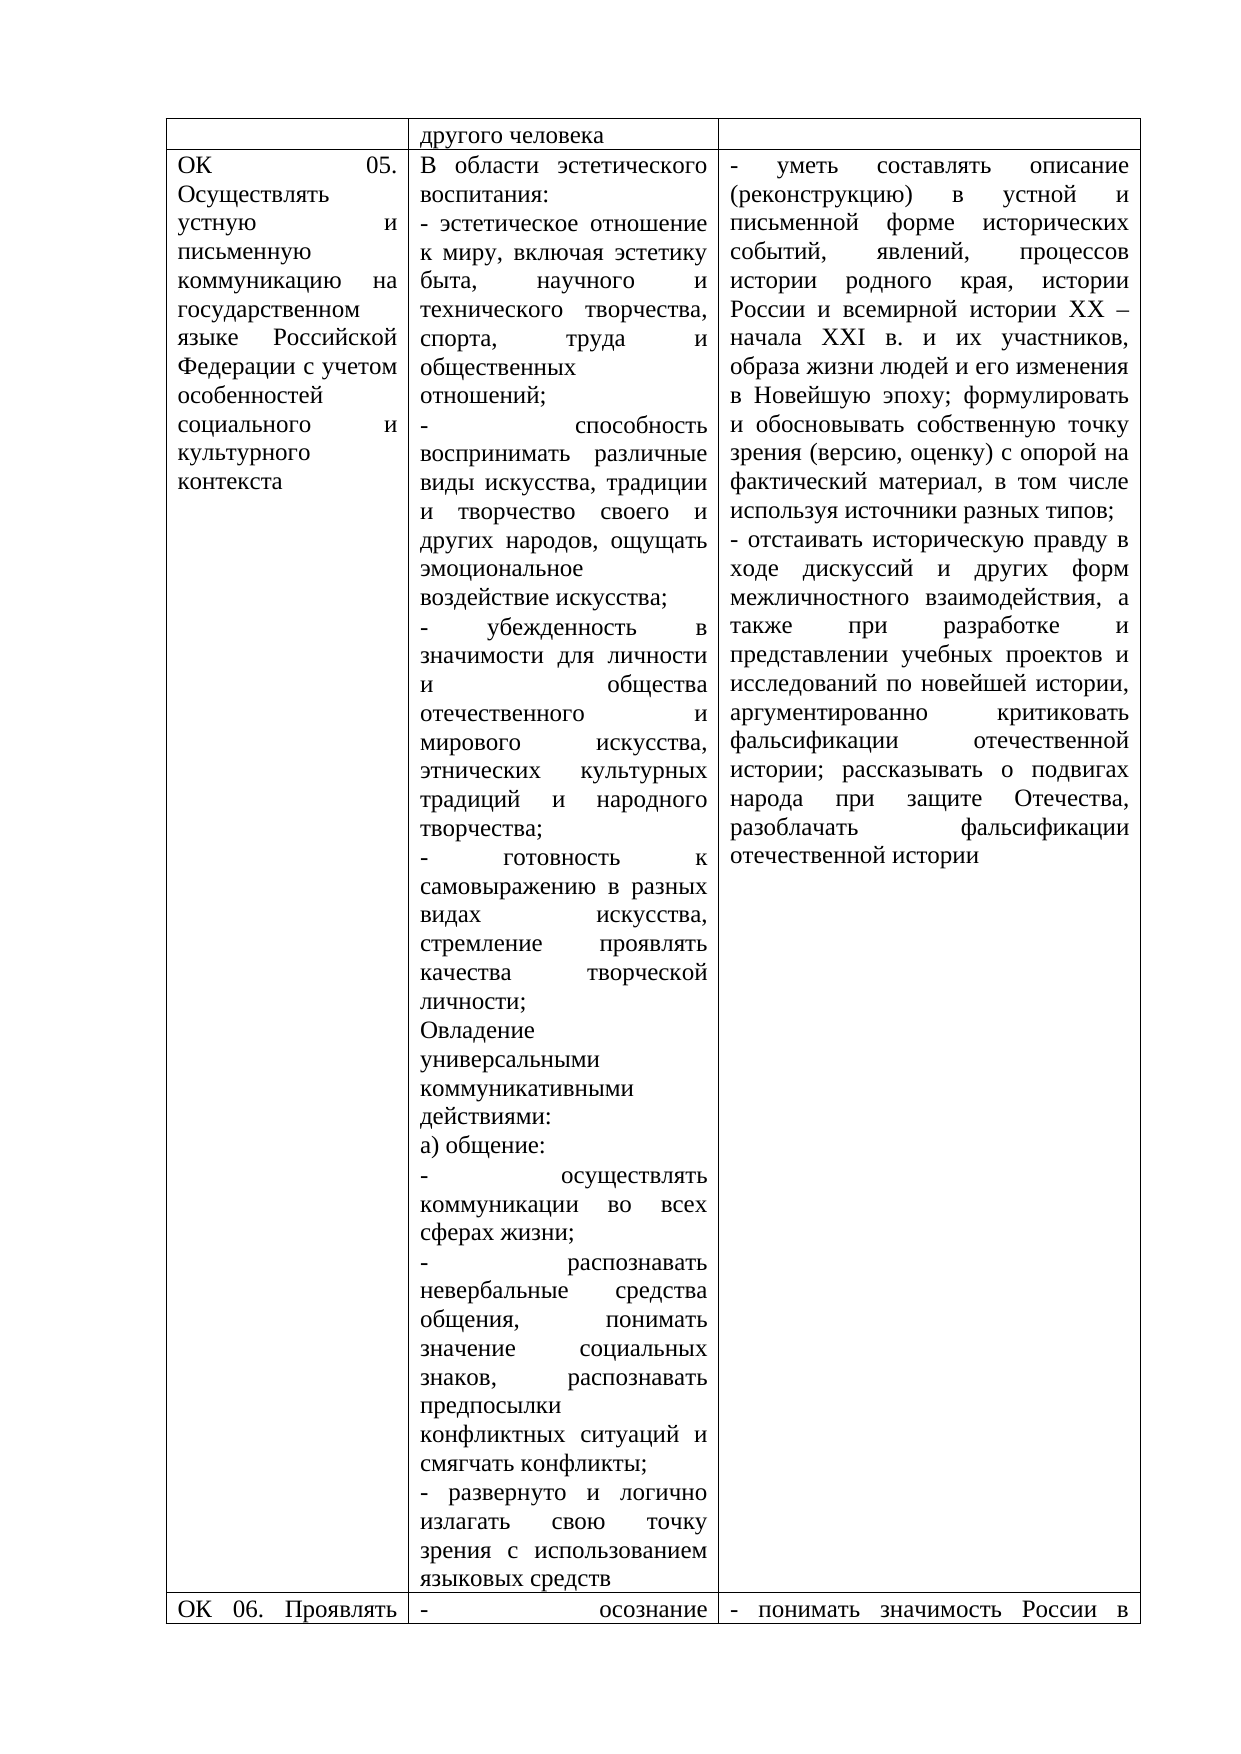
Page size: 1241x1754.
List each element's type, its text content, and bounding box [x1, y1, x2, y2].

table_cell ОК 05. Осуществлять устную и письменную коммуникацию на государственном языке Российской Федерации с учетом особенностей социального и культурного контекста [167, 150, 408, 1592]
table_cell В области эстетического воспитания: - эстетическое отношение к миру, включая эстетику быта, научного и технического творчества, спорта, труда и общественных отношений; - способность воспринимать различные виды искусства, традиции и творчество своего и других народов, ощущать эмоциональное воздействие искусства; - убежденность в значимости для личности и общества отечественного и мирового искусства, этнических культурных традиций и народного творчества; - готовность к самовыражению в разных видах искусства, стремление проявлять качества творческой личности; Овладение универсальными коммуникативными действиями: а) общение: - осуществлять коммуникации во всех сферах жизни; - распознавать невербальные средства общения, понимать значение социальных знаков, распознавать предпосылки конфликтных ситуаций и смягчать конфликты; - развернуто и логично излагать свою точку зрения с использованием языковых средств [409, 150, 718, 1592]
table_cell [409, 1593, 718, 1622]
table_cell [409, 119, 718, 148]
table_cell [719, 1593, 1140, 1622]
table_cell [167, 1593, 408, 1622]
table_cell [719, 119, 1140, 148]
table_cell - уметь составлять описание (реконструкцию) в устной и письменной форме исторических событий, явлений, процессов истории родного края, истории России и всемирной истории ХХ – начала XXI в. и их участников, образа жизни людей и его изменения в Новейшую эпоху; формулировать и обосновывать собственную точку зрения (версию, оценку) с опорой на фактический материал, ‎в том числе используя источники разных типов; - отстаивать историческую правду в ходе дискуссий и других форм межличностного взаимодействия, а также при разработке и представлении учебных проектов и исследований по новейшей истории, аргументированно критиковать фальсификации отечественной истории; рассказывать о подвигах народа при защите Отечества, разоблачать фальсификации отечественной истории [719, 150, 1140, 1592]
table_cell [167, 119, 408, 148]
